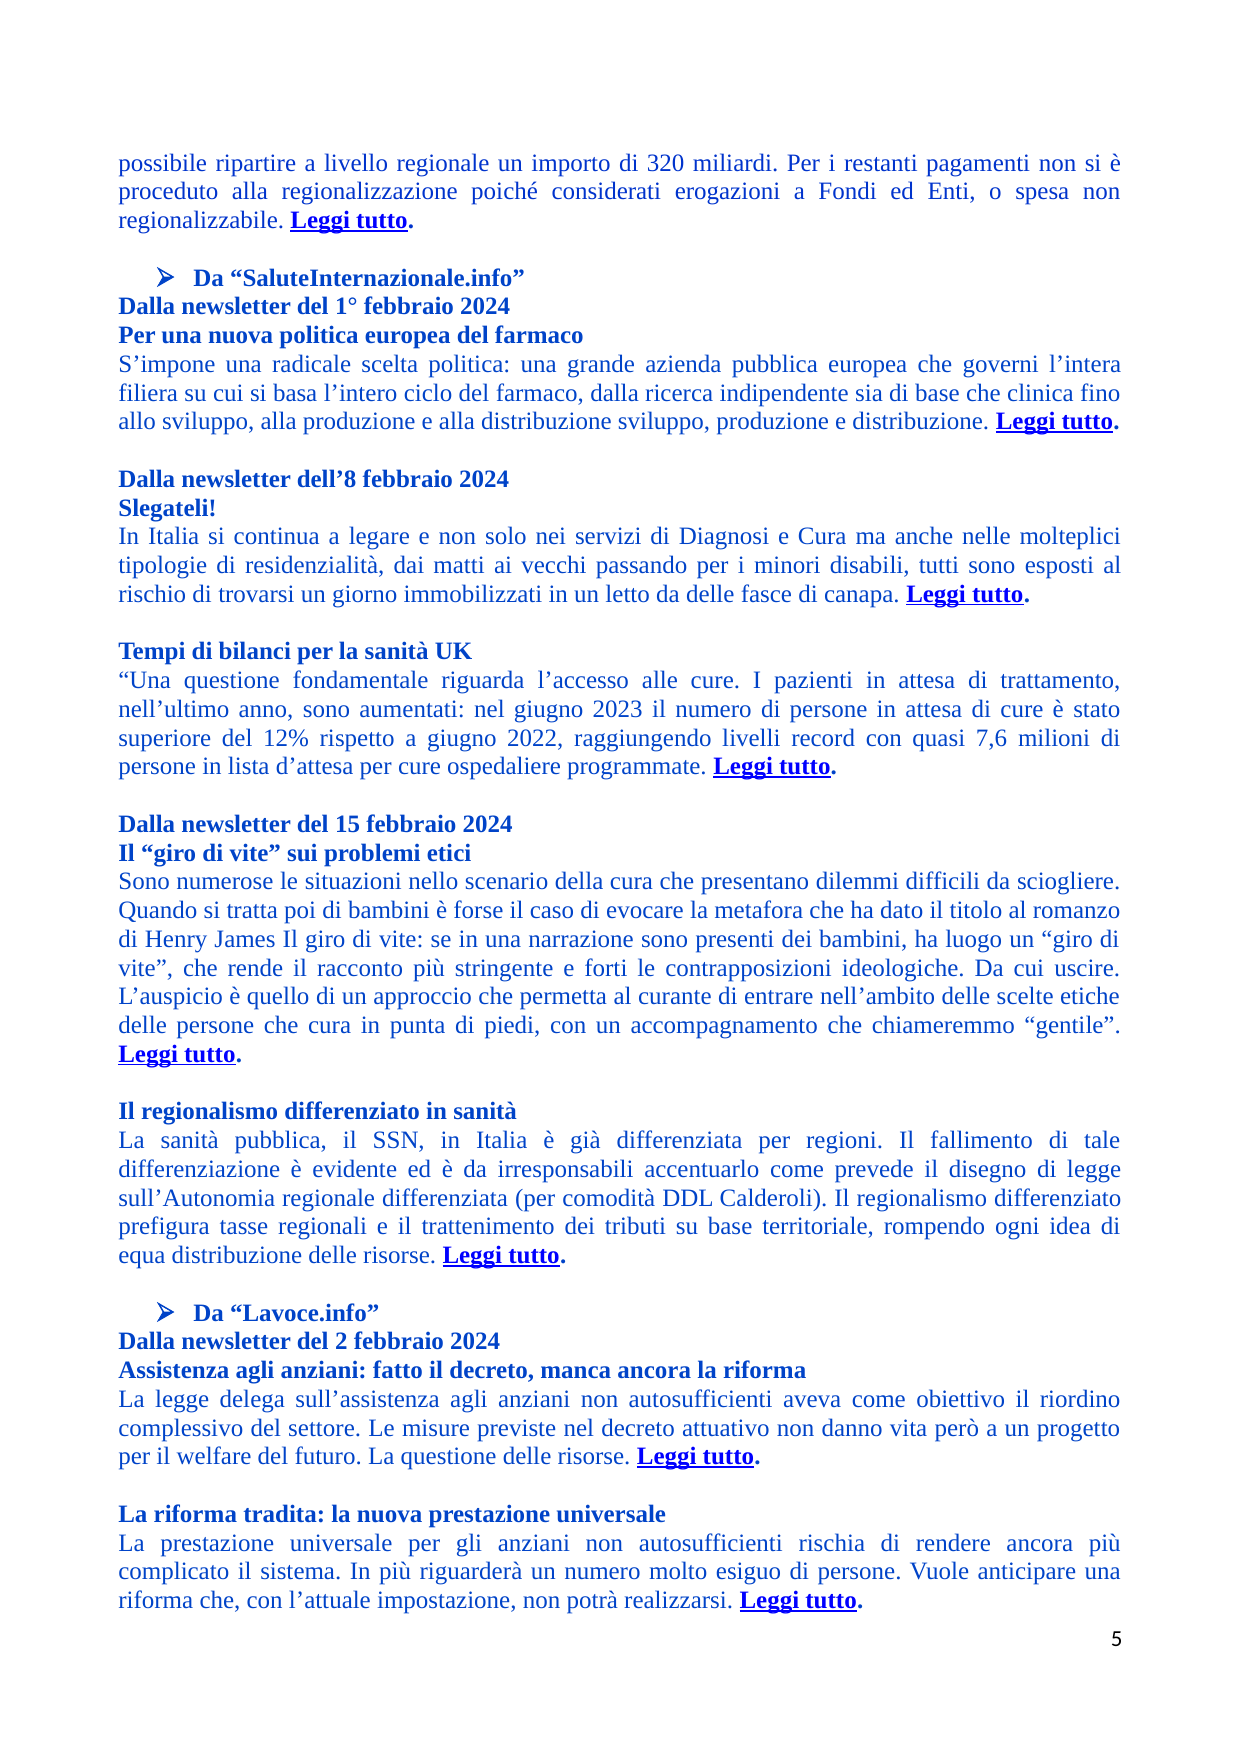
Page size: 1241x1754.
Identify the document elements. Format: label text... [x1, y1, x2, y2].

text Per una nuova politica europea del farmaco [118, 320, 1122, 349]
text Dalla newsletter del 15 febbraio 2024 [118, 809, 1122, 838]
list Da “Lavoce.info” [156, 1298, 1122, 1326]
text Dalla newsletter del 2 febbraio 2024 [118, 1326, 1122, 1355]
text La prestazione universale per gli anziani non autosufficienti rischia di rendere ancora più complicato il sistema. In più riguarderà un numero molto esiguo di persone. Vuole anticipare una riforma che, con l’attuale impostazione, non potrà realizzarsi. Leggi tutto. [118, 1528, 1122, 1614]
text S’impone una radicale scelta politica: una grande azienda pubblica europea che governi l’intera filiera su cui si basa l’intero ciclo del farmaco, dalla ricerca indipendente sia di base che clinica fino allo sviluppo, alla produzione e alla distribuzione sviluppo, produzione e distribuzione. Leggi tutto. [118, 349, 1122, 435]
text In Italia si continua a legare e non solo nei servizi di Diagnosi e Cura ma anche nelle molteplici tipologie di residenzialità, dai matti ai vecchi passando per i minori disabili, tutti sono esposti al rischio di trovarsi un giorno immobilizzati in un letto da delle fasce di canapa. Leggi tutto. [118, 521, 1122, 608]
text Tempi di bilanci per la sanità UK [118, 636, 1122, 665]
text La sanità pubblica, il SSN, in Italia è già differenziata per regioni. Il fallimento di tale differenziazione è evidente ed è da irresponsabili accentuarlo come prevede il disegno di legge sull’Autonomia regionale differenziata (per comodità DDL Calderoli). Il regionalismo differenziato prefigura tasse regionali e il trattenimento dei tributi su base territoriale, rompendo ogni idea di equa distribuzione delle risorse. Leggi tutto. [118, 1125, 1122, 1269]
text Dalla newsletter del 1° febbraio 2024 [118, 291, 1122, 320]
text Dalla newsletter dell’8 febbraio 2024 [118, 464, 1122, 493]
text “Una questione fondamentale riguarda l’accesso alle cure. I pazienti in attesa di trattamento, nell’ultimo anno, sono aumentati: nel giugno 2023 il numero di persone in attesa di cure è stato superiore del 12% rispetto a giugno 2022, raggiungendo livelli record con quasi 7,6 milioni di persone in lista d’attesa per cure ospedaliere programmate. Leggi tutto. [118, 665, 1122, 780]
text Il “giro di vite” sui problemi etici [118, 838, 1122, 866]
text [118, 148, 1122, 234]
text Slegateli! [118, 493, 1122, 521]
text La riforma tradita: la nuova prestazione universale [118, 1499, 1122, 1528]
text Il regionalismo differenziato in sanità [118, 1096, 1122, 1125]
text Sono numerose le situazioni nello scenario della cura che presentano dilemmi difficili da sciogliere. Quando si tratta poi di bambini è forse il caso di evocare la metafora che ha dato il titolo al romanzo di Henry James Il giro di vite: se in una narrazione sono presenti dei bambini, ha luogo un “giro di vite”, che rende il racconto più stringente e forti le contrapposizioni ideologiche. Da cui uscire. L’auspicio è quello di un approccio che permetta al curante di entrare nell’ambito delle scelte etiche delle persone che cura in punta di piedi, con un accompagnamento che chiameremmo “gentile”. Leggi tutto. [118, 866, 1122, 1068]
text Assistenza agli anziani: fatto il decreto, manca ancora la riforma [118, 1355, 1122, 1384]
text La legge delega sull’assistenza agli anziani non autosufficienti aveva come obiettivo il riordino complessivo del settore. Le misure previste nel decreto attuativo non danno vita però a un progetto per il welfare del futuro. La questione delle risorse. Leggi tutto. [118, 1384, 1122, 1470]
list Da “SaluteInternazionale.info” [156, 263, 1122, 291]
